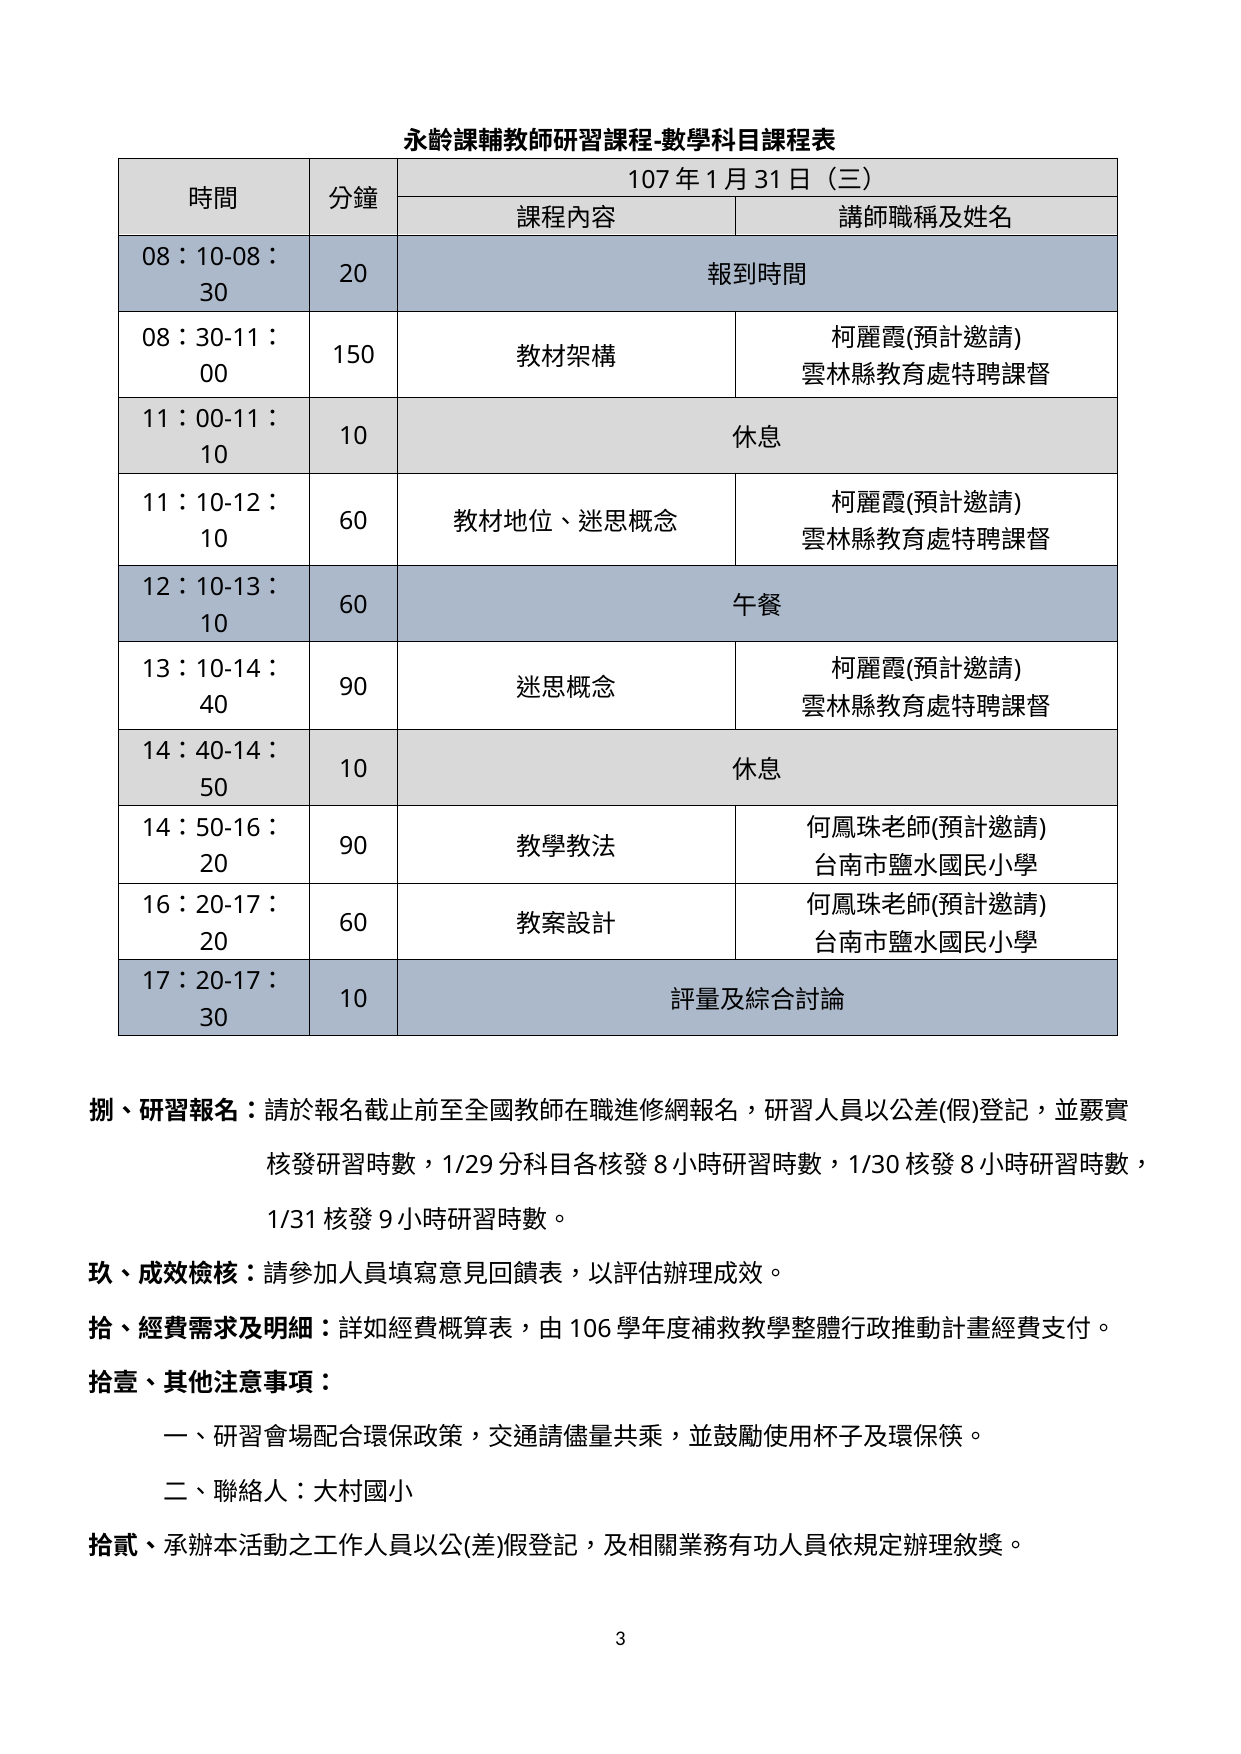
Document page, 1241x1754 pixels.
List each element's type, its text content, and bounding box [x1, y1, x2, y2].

table_cell 教材架構 [398, 312, 735, 397]
table_cell 12：10-13：10 [119, 566, 309, 641]
text 捌、研習報名：請於報名截止前至全國教師在職進修網報名，研習人員以公差(假)登記，並覈實核發研習時數，1/29分科目各核發8小時研習時數，1/30核發8小時研習時數，1/31核發9小時研習時數。 [89, 1091, 1152, 1236]
table_cell 評量及綜合討論 [398, 960, 1117, 1035]
text 拾、經費需求及明細：詳如經費概算表，由106學年度補救教學整體行政推動計畫經費支付。 [89, 1308, 1152, 1344]
table_cell 20 [310, 236, 397, 311]
table_cell 講師職稱及姓名 [736, 197, 1117, 234]
table_cell 柯麗霞(預計邀請) 雲林縣教育處特聘課督 [736, 474, 1117, 565]
table_cell 休息 [398, 730, 1117, 805]
table_cell 14：50-16：20 [119, 806, 309, 883]
table_cell 60 [310, 566, 397, 641]
table_cell 11：00-11：10 [119, 398, 309, 473]
text 玖、成效檢核：請參加人員填寫意見回饋表，以評估辦理成效。 [89, 1254, 1152, 1290]
table_cell 教案設計 [398, 884, 735, 959]
table_header 107年1月31日（三） [398, 159, 1117, 196]
table_cell 14：40-14：50 [119, 730, 309, 805]
table_cell 柯麗霞(預計邀請) 雲林縣教育處特聘課督 [736, 312, 1117, 397]
table_header 時間 [119, 159, 309, 234]
text 拾貳、承辦本活動之工作人員以公(差)假登記，及相關業務有功人員依規定辦理敘獎。 [89, 1526, 1152, 1562]
text 二、聯絡人：大村國小 [164, 1471, 1152, 1507]
text 一、研習會場配合環保政策，交通請儘量共乘，並鼓勵使用杯子及環保筷。 [164, 1417, 1152, 1453]
table_cell 90 [310, 806, 397, 883]
text 拾壹、其他注意事項： [89, 1362, 1152, 1399]
table_cell 教學教法 [398, 806, 735, 883]
table_cell 08：30-11：00 [119, 312, 309, 397]
table_cell 休息 [398, 398, 1117, 473]
table_cell 午餐 [398, 566, 1117, 641]
table_header 分鐘 [310, 159, 397, 234]
table_cell 10 [310, 398, 397, 473]
table_cell 11：10-12：10 [119, 474, 309, 565]
table_cell 60 [310, 474, 397, 565]
table_cell 何鳳珠老師(預計邀請) 台南市鹽水國民小學 [736, 806, 1117, 883]
table_cell 10 [310, 730, 397, 805]
table_cell 迷思概念 [398, 642, 735, 729]
table_cell 60 [310, 884, 397, 959]
text 永齡課輔教師研習課程-數學科目課程表 [89, 116, 1152, 157]
table_cell 柯麗霞(預計邀請) 雲林縣教育處特聘課督 [736, 642, 1117, 729]
table_cell 16：20-17：20 [119, 884, 309, 959]
table_cell 90 [310, 642, 397, 729]
table_cell 08：10-08：30 [119, 236, 309, 311]
table_cell 17：20-17：30 [119, 960, 309, 1035]
table_cell 13：10-14：40 [119, 642, 309, 729]
table_cell 150 [310, 312, 397, 397]
table_cell 10 [310, 960, 397, 1035]
table_cell 何鳳珠老師(預計邀請) 台南市鹽水國民小學 [736, 884, 1117, 959]
table_cell 教材地位、迷思概念 [398, 474, 735, 565]
table_cell 報到時間 [398, 236, 1117, 311]
table_cell 課程內容 [398, 197, 735, 234]
